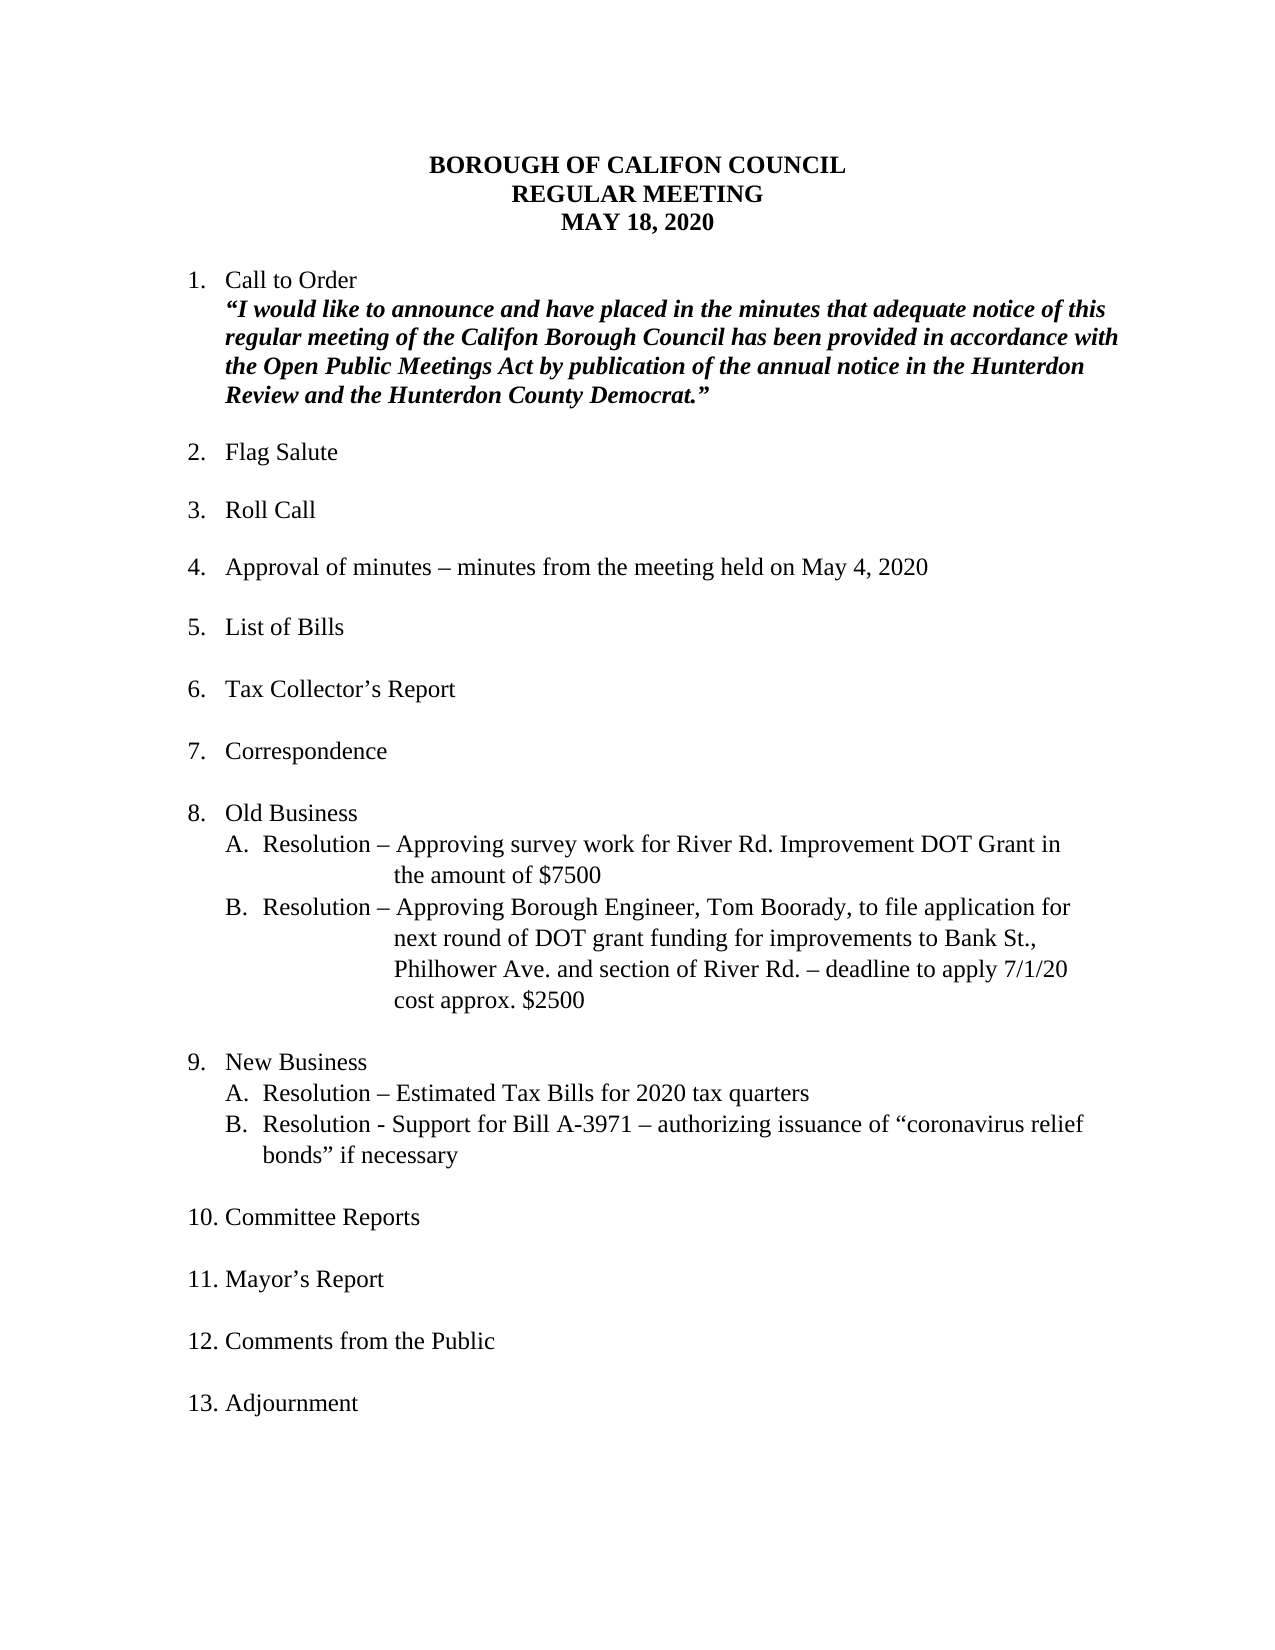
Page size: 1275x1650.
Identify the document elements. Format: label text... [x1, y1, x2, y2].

list Resolution – Estimated Tax Bills for 2020 tax quarters [225, 1078, 1125, 1107]
list Tax Collector’s Report [187, 674, 1125, 703]
text BOROUGH OF CALIFON COUNCIL [150, 150, 1125, 179]
list Approval of minutes – minutes from the meeting held on May 4, 2020 [187, 552, 1125, 581]
text “I would like to announce and have placed in the minutes that adequate notice of this regular meeting of the Califon Borough Council has been provided in accordance with the Open Public Meetings Act by publication of the annual notice in the Hunterdon Review and the Hunterdon County Democrat.” [225, 294, 1125, 409]
list New Business [187, 1047, 1125, 1076]
list bonds” if necessary [262, 1140, 1125, 1169]
list Call to Order [187, 265, 1125, 294]
list Resolution – Approving Borough Engineer, Tom Boorady, to file application for [225, 892, 1125, 920]
list Committee Reports [187, 1202, 1125, 1231]
list Resolution - Support for Bill A-3971 – authorizing issuance of “coronavirus relief [225, 1109, 1125, 1138]
text MAY 18, 2020 [150, 207, 1125, 236]
text REGULAR MEETING [150, 179, 1125, 207]
list Resolution – Approving survey work for River Rd. Improvement DOT Grant in [225, 829, 1125, 858]
list the amount of $7500 [262, 861, 1125, 889]
list Mayor’s Report [187, 1264, 1125, 1293]
list Comments from the Public [187, 1326, 1125, 1355]
list next round of DOT grant funding for improvements to Bank St., Philhower Ave. and section of River Rd. – deadline to apply 7/1/20 [394, 923, 1125, 982]
list Roll Call [187, 495, 1125, 524]
list List of Bills [187, 612, 1125, 641]
list Correspondence [187, 736, 1125, 765]
list Adjournment [187, 1388, 1125, 1417]
list Old Business [187, 798, 1125, 827]
list cost approx. $2500 [394, 985, 1125, 1013]
list Flag Salute [187, 437, 1125, 466]
